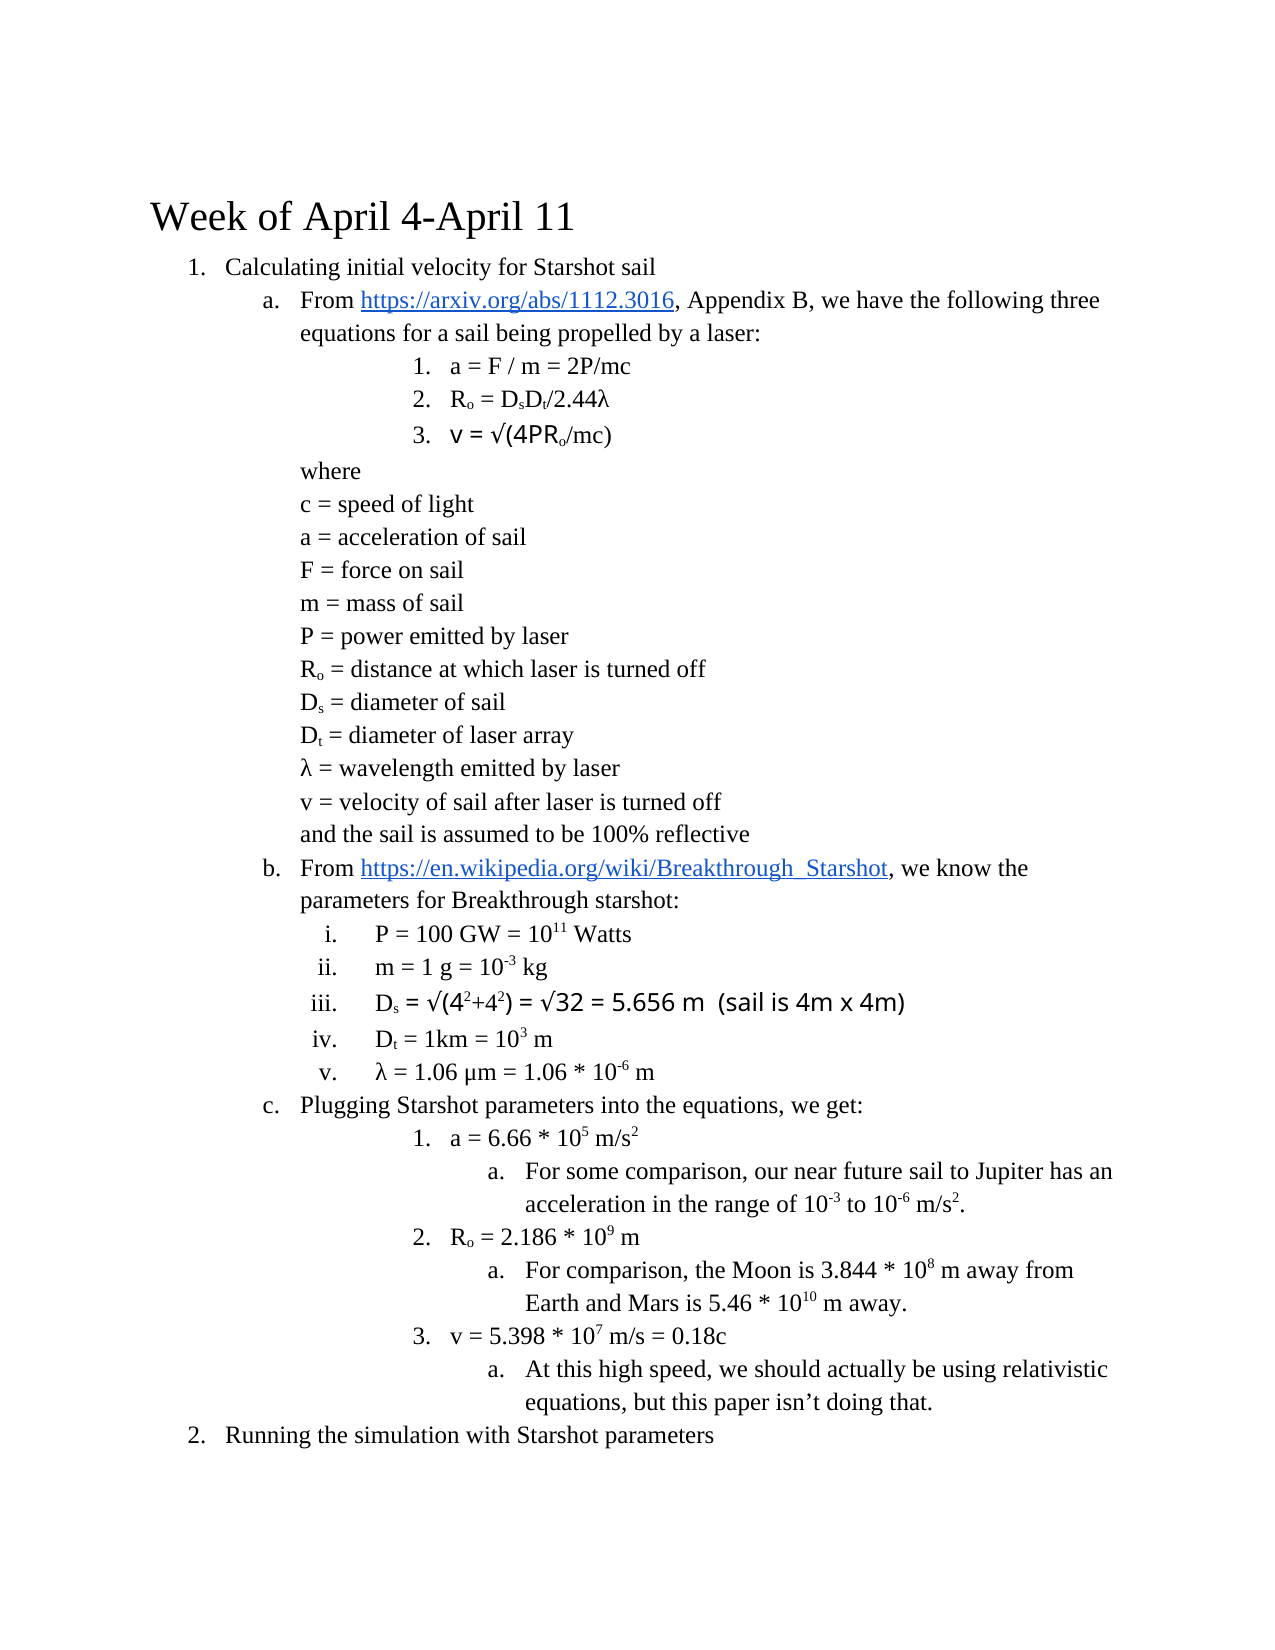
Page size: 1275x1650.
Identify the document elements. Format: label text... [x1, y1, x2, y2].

list v = √(4PRo/mc) [412, 417, 1125, 451]
list Calculating initial velocity for Starshot sail [187, 252, 1125, 281]
list For some comparison, our near future sail to Jupiter has an acceleration in the range of 10-3 to 10-6 m/s2. [487, 1156, 1125, 1218]
list m = 1 g = 10-3 kg [337, 952, 1125, 980]
list For comparison, the Moon is 3.844 * 108 m away from Earth and Mars is 5.46 * 1010 m away. [487, 1255, 1125, 1317]
list Plugging Starshot parameters into the equations, we get: [262, 1090, 1125, 1119]
list From https://arxiv.org/abs/1112.3016, Appendix B, we have the following three equations for a sail being propelled by a laser: [262, 285, 1125, 347]
text m = mass of sail [150, 588, 1125, 617]
list λ = 1.06 μm = 1.06 * 10-6 m [337, 1057, 1125, 1086]
text Ro = distance at which laser is turned off [150, 654, 1125, 683]
list a = F / m = 2P/mc [412, 351, 1125, 380]
text v = velocity of sail after laser is turned off [150, 787, 1125, 815]
subtitle Week of April 4-April 11 [150, 192, 1125, 239]
text c = speed of light [150, 489, 1125, 518]
list Ds = √(42+42) = √32 = 5.656 m (sail is 4m x 4m) [337, 985, 1125, 1019]
text λ = wavelength emitted by laser [150, 753, 1125, 782]
list Ro = 2.186 * 109 m [412, 1222, 1125, 1251]
text and the sail is assumed to be 100% reflective [150, 819, 1125, 848]
list From https://en.wikipedia.org/wiki/Breakthrough_Starshot, we know the parameters for Breakthrough starshot: [262, 853, 1125, 914]
list Running the simulation with Starshot parameters [187, 1420, 1125, 1449]
list v = 5.398 * 107 m/s = 0.18c [412, 1321, 1125, 1350]
text P = power emitted by laser [150, 621, 1125, 650]
list Dt = 1km = 103 m [337, 1024, 1125, 1053]
list At this high speed, we should actually be using relativistic equations, but this paper isn’t doing that. [487, 1354, 1125, 1416]
text Dt = diameter of laser array [150, 721, 1125, 749]
list a = 6.66 * 105 m/s2 [412, 1123, 1125, 1152]
text where [150, 456, 1125, 485]
list P = 100 GW = 1011 Watts [337, 919, 1125, 947]
text F = force on sail [150, 555, 1125, 584]
list Ro = DsDt/2.44λ [412, 384, 1125, 413]
text a = acceleration of sail [150, 522, 1125, 551]
text Ds = diameter of sail [150, 687, 1125, 716]
